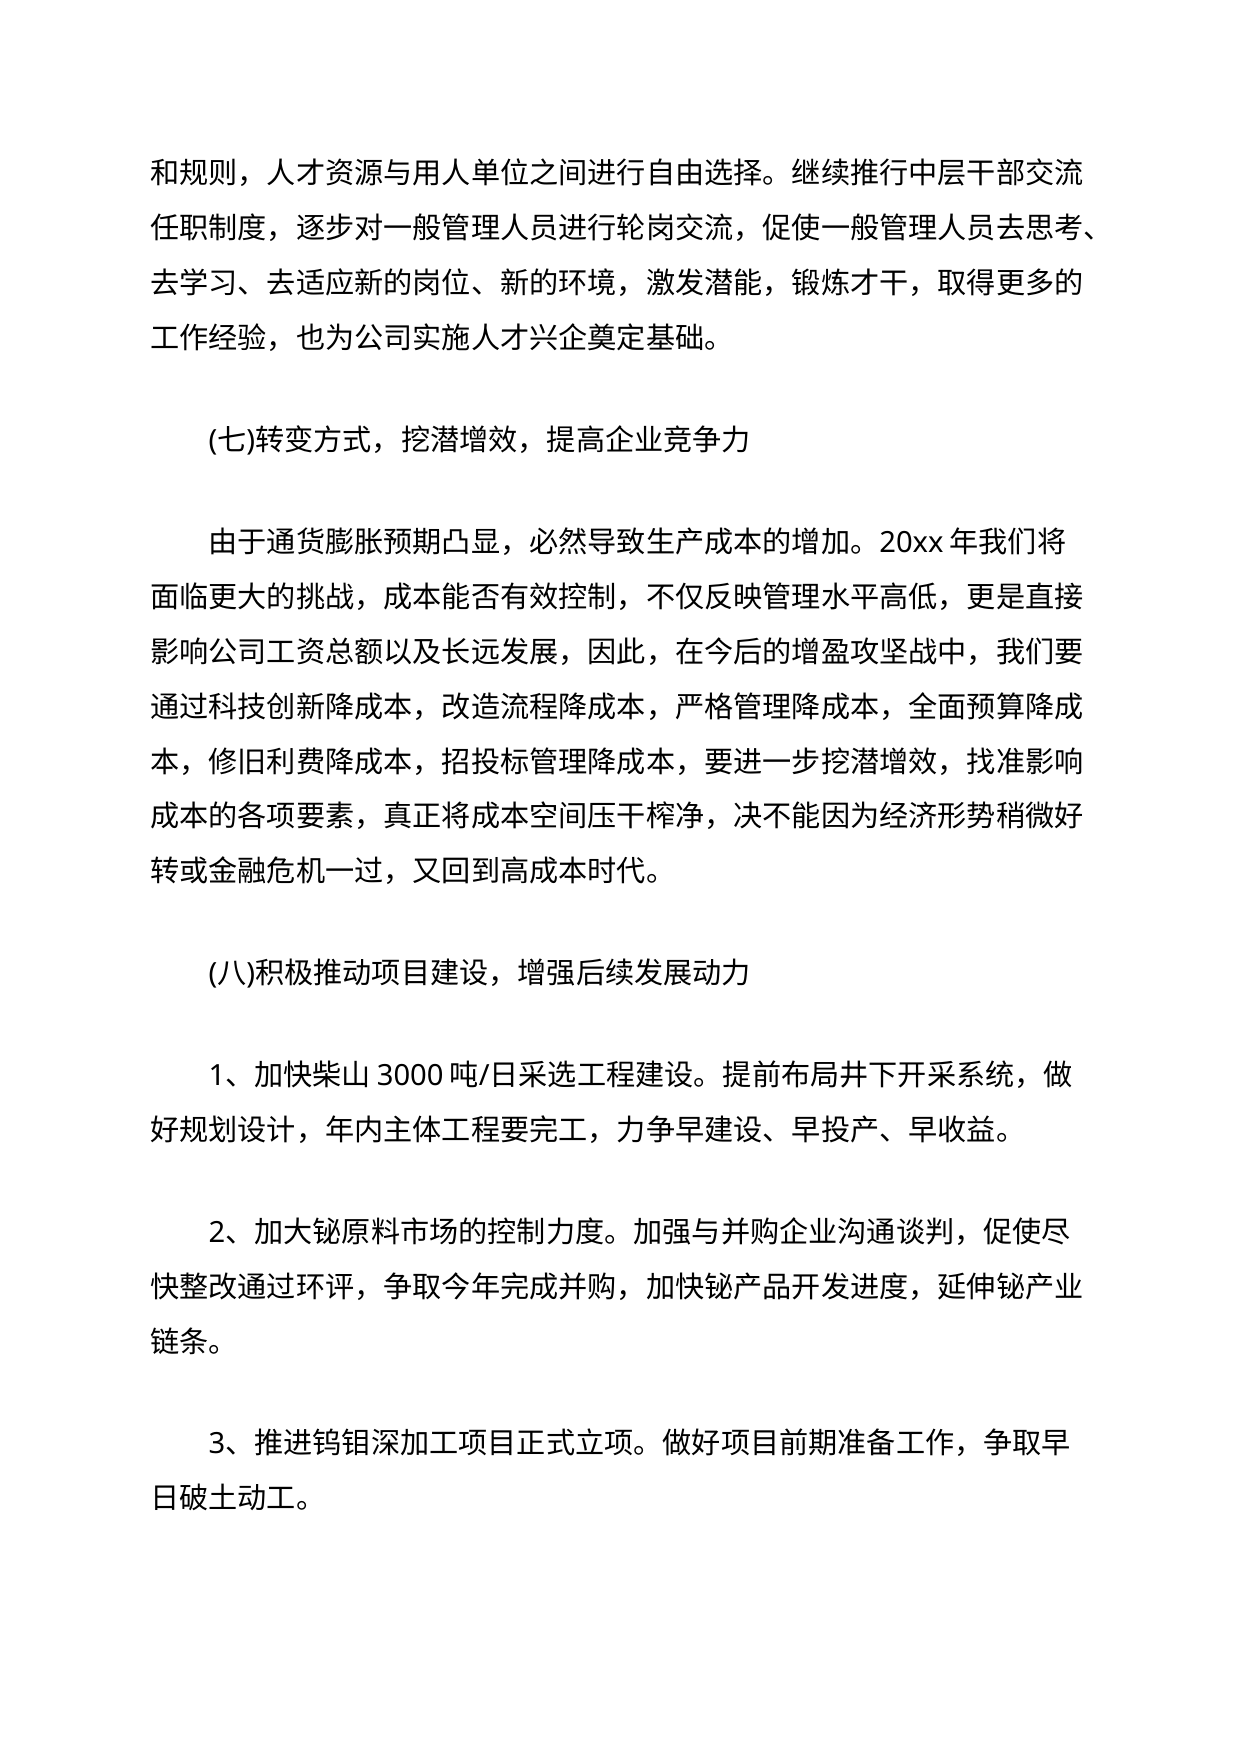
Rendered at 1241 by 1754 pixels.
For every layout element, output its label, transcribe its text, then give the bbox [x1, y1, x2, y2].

text (七)转变方式，挖潜增效，提高企业竞争力 [150, 416, 1090, 459]
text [150, 150, 1090, 357]
text 由于通货膨胀预期凸显，必然导致生产成本的增加。20xx年我们将面临更大的挑战，成本能否有效控制，不仅反映管理水平高低，更是直接影响公司工资总额以及长远发展，因此，在今后的增盈攻坚战中，我们要通过科技创新降成本，改造流程降成本，严格管理降成本，全面预算降成本，修旧利费降成本，招投标管理降成本，要进一步挖潜增效，找准影响成本的各项要素，真正将成本空间压干榨净，决不能因为经济形势稍微好转或金融危机一过，又回到高成本时代。 [150, 518, 1090, 890]
text (八)积极推动项目建设，增强后续发展动力 [150, 950, 1090, 992]
text 3、推进钨钼深加工项目正式立项。做好项目前期准备工作，争取早日破土动工。 [150, 1420, 1090, 1517]
text 1、加快柴山3000吨/日采选工程建设。提前布局井下开采系统，做好规划设计，年内主体工程要完工，力争早建设、早投产、早收益。 [150, 1052, 1090, 1149]
text 2、加大铋原料市场的控制力度。加强与并购企业沟通谈判，促使尽快整改通过环评，争取今年完成并购，加快铋产品开发进度，延伸铋产业链条。 [150, 1208, 1090, 1361]
